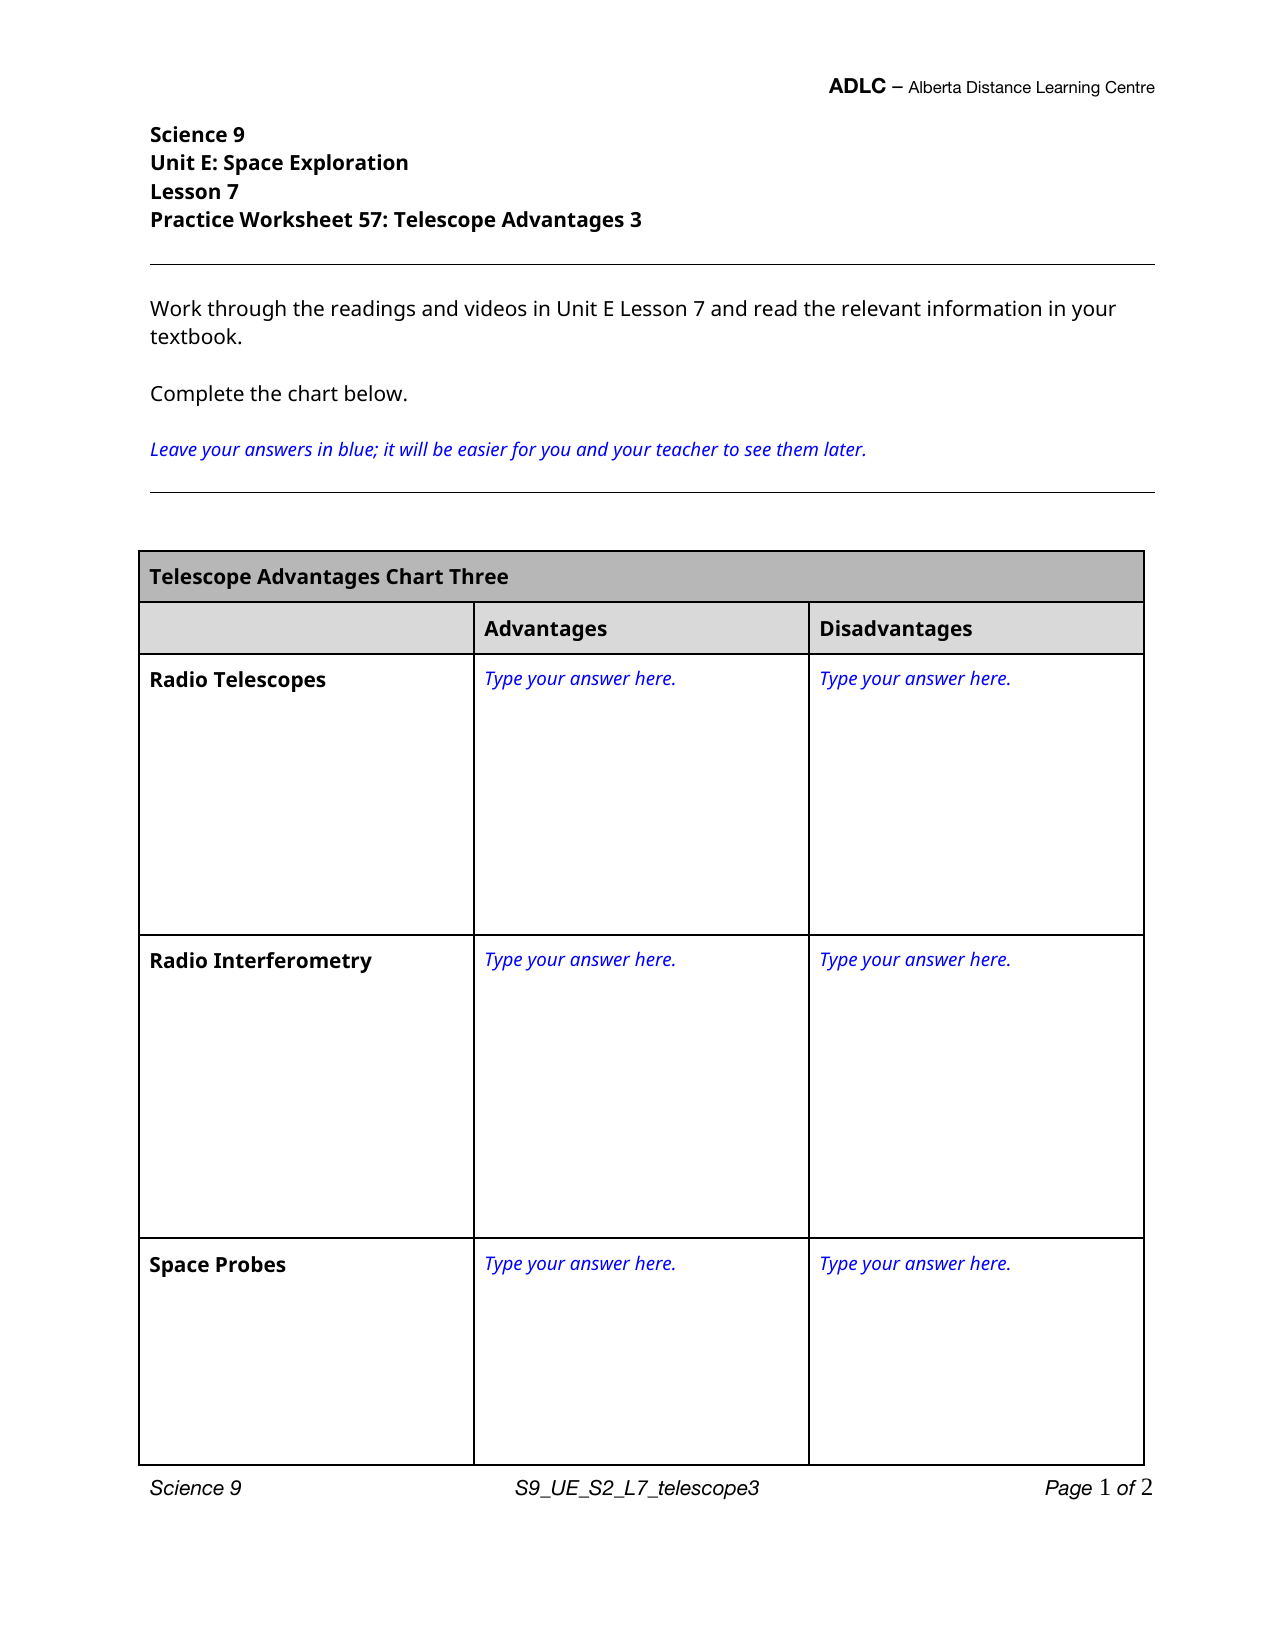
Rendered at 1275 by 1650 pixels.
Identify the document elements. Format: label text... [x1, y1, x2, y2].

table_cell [810, 1239, 1143, 1464]
text Science 9 [150, 120, 1155, 148]
table_cell Disadvantages [810, 603, 1143, 653]
text Practice Worksheet 57: Telescope Advantages 3 [150, 205, 1155, 234]
text Work through the readings and videos in Unit E Lesson 7 and read the relevant information in your textbook. [150, 294, 1155, 351]
table_cell Radio Interferometry [140, 936, 473, 1237]
table_cell Type your answer here. [810, 655, 1143, 934]
table_cell Space Probes [140, 1239, 473, 1464]
table_header Telescope Advantages Chart Three [140, 552, 1143, 601]
table_cell Radio Telescopes [140, 655, 473, 934]
table_cell Type your answer here. [810, 936, 1143, 1237]
table_cell Type your answer here. [475, 936, 808, 1237]
text Unit E: Space Exploration [150, 148, 1155, 177]
text Lesson 7 [150, 177, 1155, 205]
text Complete the chart below. [150, 379, 1155, 407]
table_cell [140, 603, 473, 653]
text Leave your answers in blue; it will be easier for you and your teacher to see them later. [150, 436, 1155, 461]
table_cell Advantages [475, 603, 808, 653]
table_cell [475, 1239, 808, 1464]
table_cell Type your answer here. [475, 655, 808, 934]
